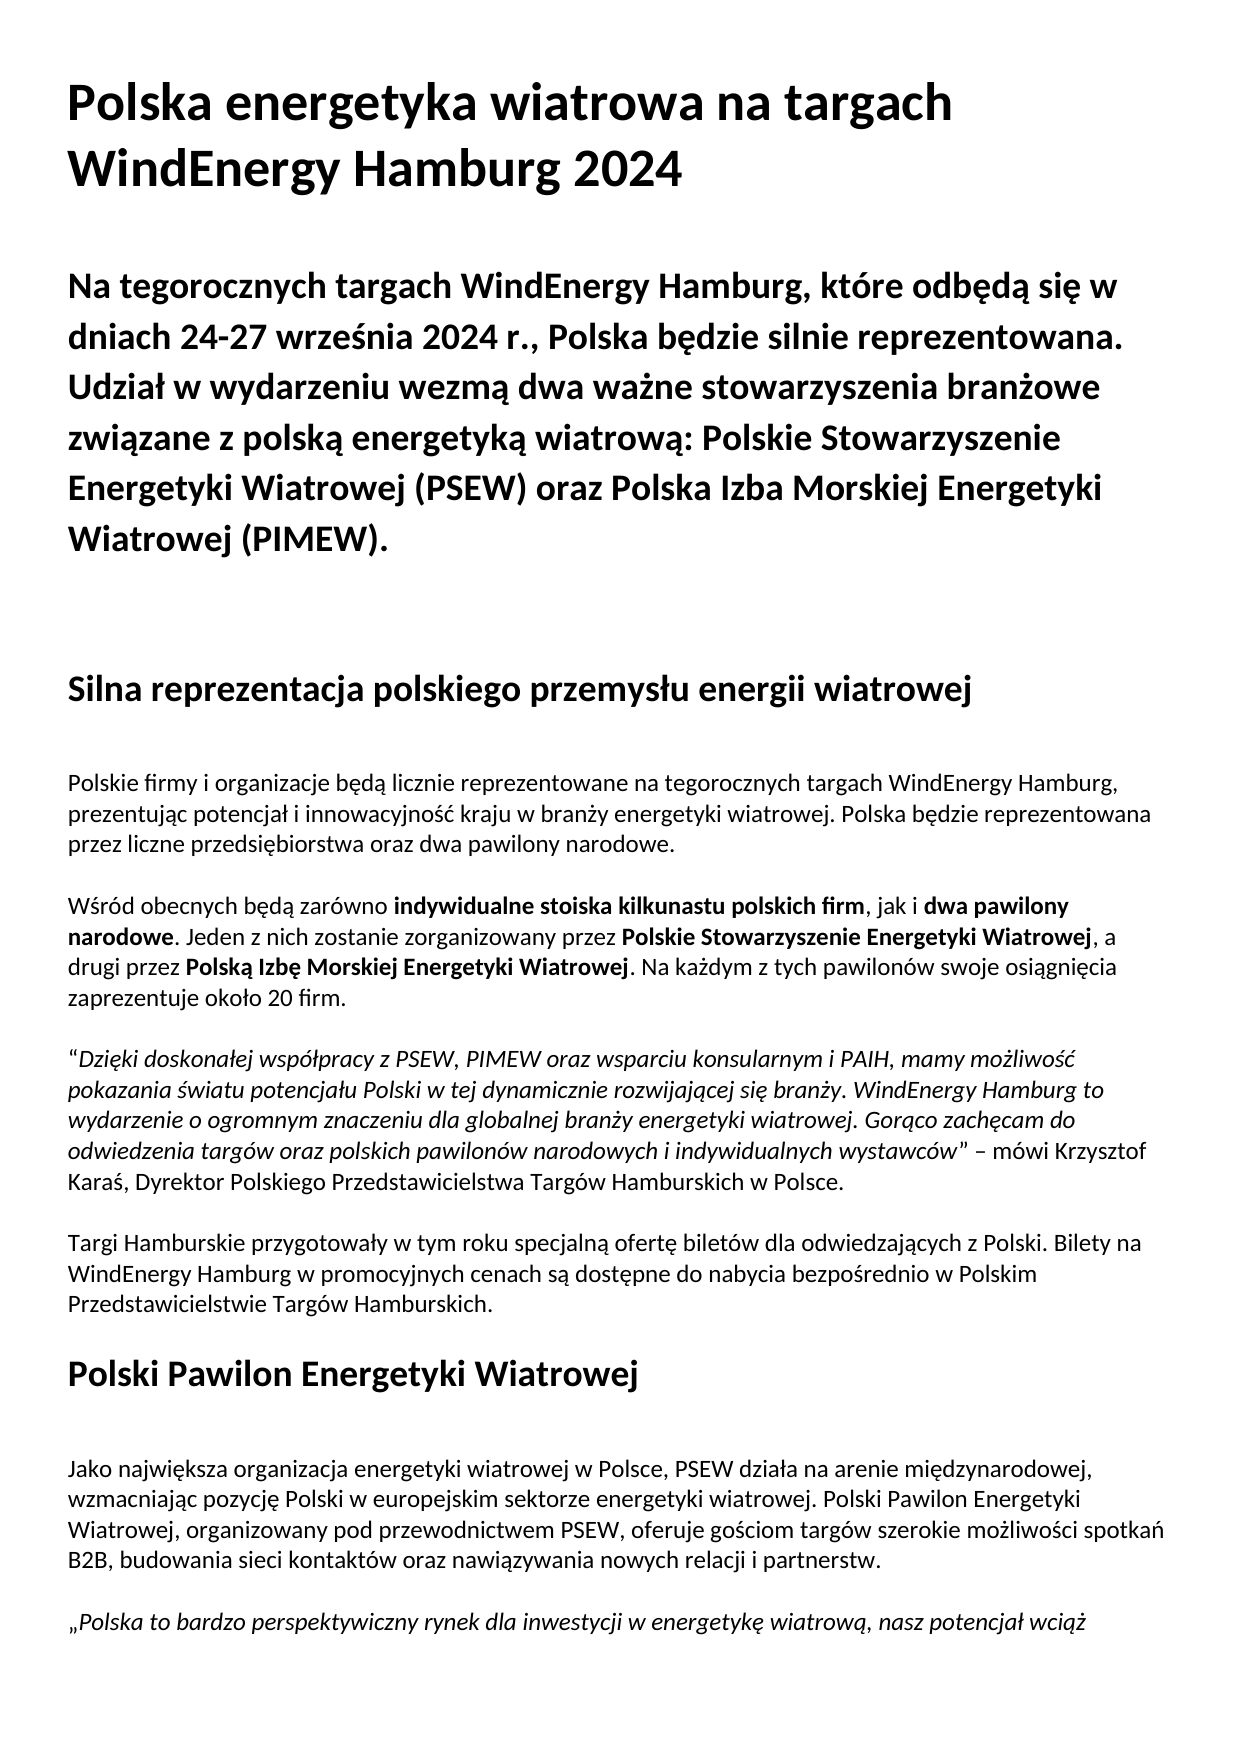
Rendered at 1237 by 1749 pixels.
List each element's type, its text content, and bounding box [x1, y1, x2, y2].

text Polskie firmy i organizacje będą licznie reprezentowane na tegorocznych targach WindEnergy Hamburg, prezentując potencjał i innowacyjność kraju w branży energetyki wiatrowej. Polska będzie reprezentowana przez liczne przedsiębiorstwa oraz dwa pawilony narodowe. [68, 767, 1169, 859]
text Na tegorocznych targach WindEnergy Hamburg, które odbędą się w dniach 24-27 września 2024 r., Polska będzie silnie reprezentowana. Udział w wydarzeniu wezmą dwa ważne stowarzyszenia branżowe związane z polską energetyką wiatrową: Polskie Stowarzyszenie Energetyki Wiatrowej (PSEW) oraz Polska Izba Morskiej Energetyki Wiatrowej (PIMEW). [68, 262, 1169, 560]
text Silna reprezentacja polskiego przemysłu energii wiatrowej [68, 665, 1169, 711]
text Polska energetyka wiatrowa na targach WindEnergy Hamburg 2024 [68, 68, 1169, 200]
text “Dzięki doskonałej współpracy z PSEW, PIMEW oraz wsparciu konsularnym i PAIH, mamy możliwość pokazania światu potencjału Polski w tej dynamicznie rozwijającej się branży. WindEnergy Hamburg to wydarzenie o ogromnym znaczeniu dla globalnej branży energetyki wiatrowej. Gorąco zachęcam do odwiedzenia targów oraz polskich pawilonów narodowych i indywidualnych wystawców” – mówi Krzysztof Karaś, Dyrektor Polskiego Przedstawicielstwa Targów Hamburskich w Polsce. [68, 1044, 1169, 1196]
text Jako największa organizacja energetyki wiatrowej w Polsce, PSEW działa na arenie międzynarodowej, wzmacniając pozycję Polski w europejskim sektorze energetyki wiatrowej. Polski Pawilon Energetyki Wiatrowej, organizowany pod przewodnictwem PSEW, oferuje gościom targów szerokie możliwości spotkań B2B, budowania sieci kontaktów oraz nawiązywania nowych relacji i partnerstw. [68, 1453, 1169, 1575]
text Targi Hamburskie przygotowały w tym roku specjalną ofertę biletów dla odwiedzających z Polski. Bilety na WindEnergy Hamburg w promocyjnych cenach są dostępne do nabycia bezpośrednio w Polskim Przedstawicielstwie Targów Hamburskich. [68, 1227, 1169, 1319]
text Wśród obecnych będą zarówno indywidualne stoiska kilkunastu polskich firm, jak i dwa pawilony narodowe. Jeden z nich zostanie zorganizowany przez Polskie Stowarzyszenie Energetyki Wiatrowej, a drugi przez Polską Izbę Morskiej Energetyki Wiatrowej. Na każdym z tych pawilonów swoje osiągnięcia zaprezentuje około 20 firm. [68, 890, 1169, 1012]
text Polski Pawilon Energetyki Wiatrowej [68, 1350, 1169, 1396]
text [68, 1606, 1169, 1637]
